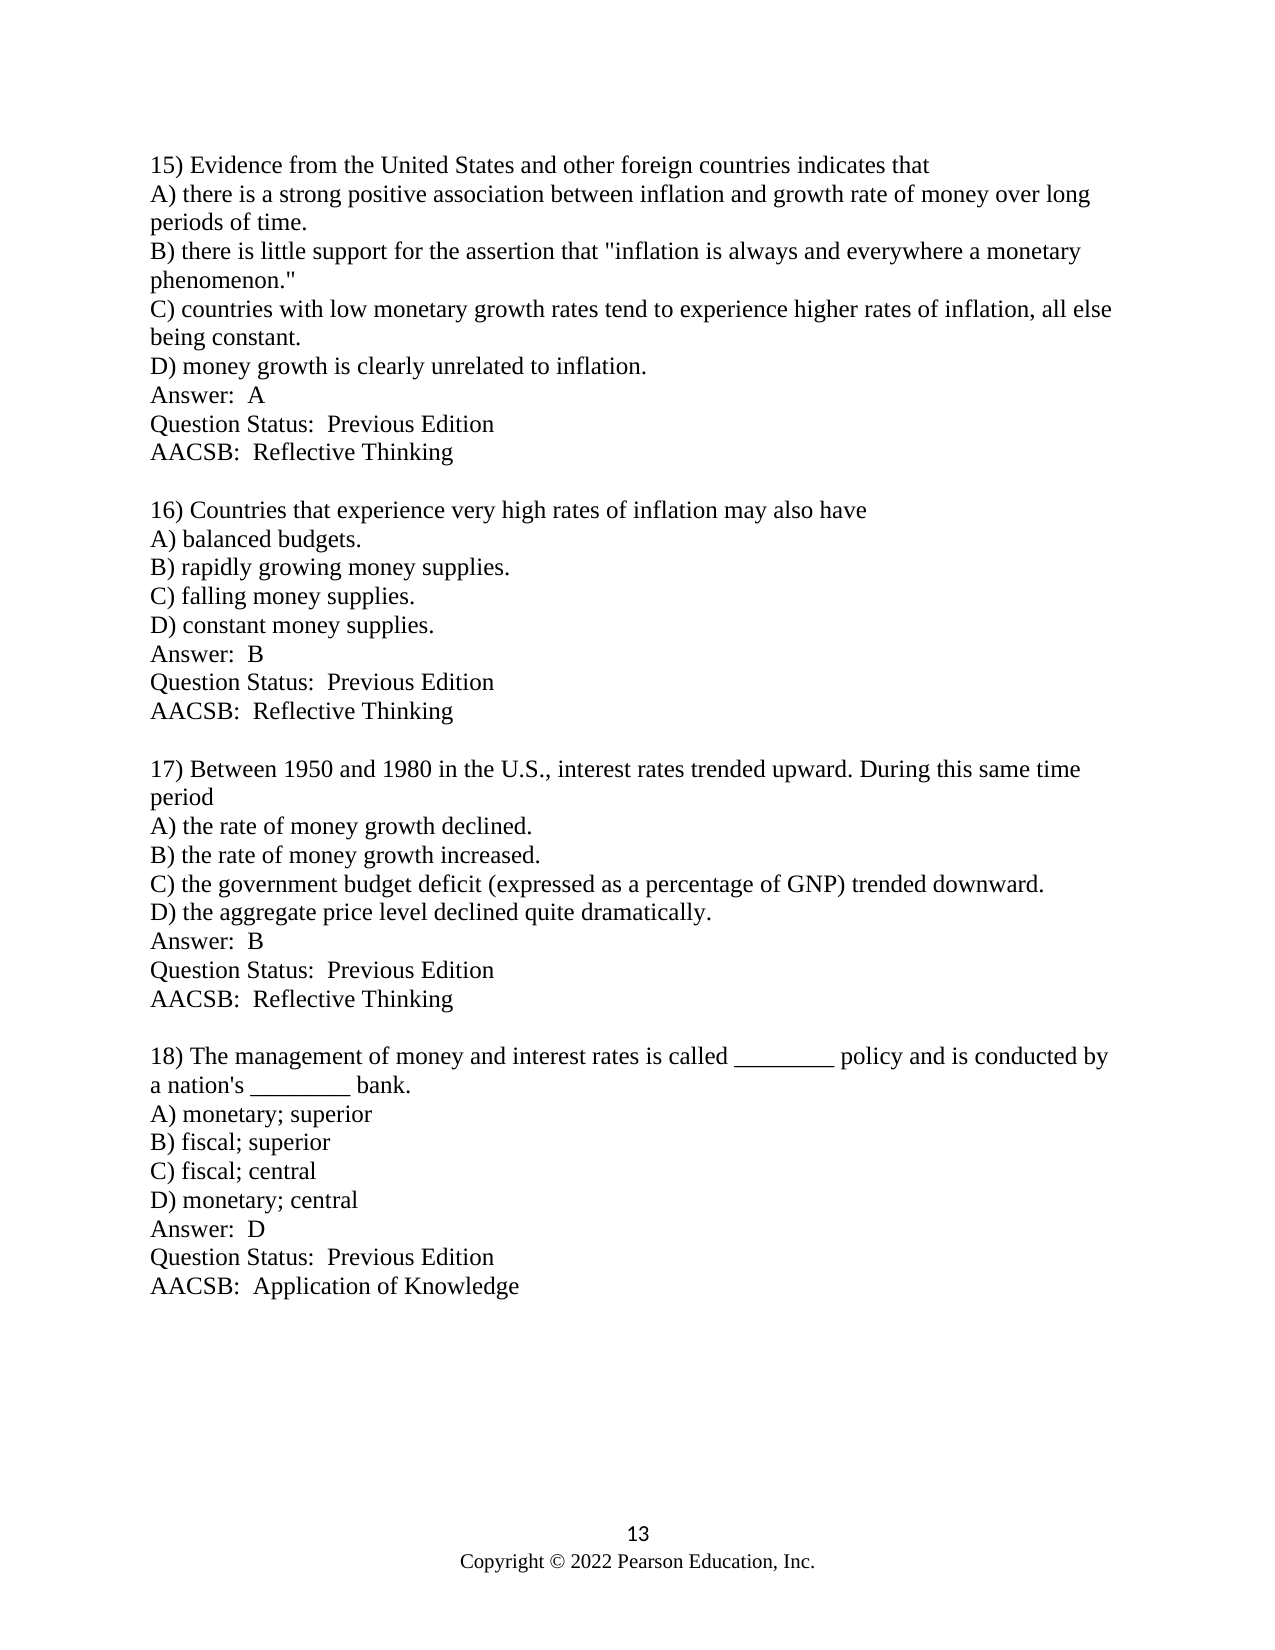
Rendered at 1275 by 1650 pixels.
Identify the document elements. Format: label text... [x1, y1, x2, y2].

text D) the aggregate price level declined quite dramatically. [150, 897, 1125, 926]
text A) monetary; superior [150, 1099, 1125, 1127]
text Question Status: Previous Edition [150, 955, 1125, 984]
text B) fiscal; superior [150, 1127, 1125, 1156]
text 18) The management of money and interest rates is called ________ policy and is conducted by a nation's ________ bank. [150, 1041, 1125, 1099]
text Answer: A [150, 380, 1125, 409]
text D) monetary; central [150, 1185, 1125, 1214]
text Question Status: Previous Edition [150, 667, 1125, 696]
text Answer: B [150, 926, 1125, 955]
text B) the rate of money growth increased. [150, 840, 1125, 869]
text Question Status: Previous Edition [150, 1242, 1125, 1271]
text D) constant money supplies. [150, 610, 1125, 639]
text D) money growth is clearly unrelated to inflation. [150, 351, 1125, 380]
text Answer: B [150, 639, 1125, 667]
text AACSB: Application of Knowledge [150, 1271, 1125, 1300]
text AACSB: Reflective Thinking [150, 984, 1125, 1012]
text A) the rate of money growth declined. [150, 811, 1125, 840]
text Answer: D [150, 1214, 1125, 1242]
text A) balanced budgets. [150, 524, 1125, 552]
text B) rapidly growing money supplies. [150, 552, 1125, 581]
text Question Status: Previous Edition [150, 409, 1125, 437]
text 17) Between 1950 and 1980 in the U.S., interest rates trended upward. During this same time period [150, 754, 1125, 811]
text C) countries with low monetary growth rates tend to experience higher rates of inflation, all else being constant. [150, 294, 1125, 351]
text A) there is a strong positive association between inflation and growth rate of money over long periods of time. [150, 179, 1125, 236]
text B) there is little support for the assertion that "inflation is always and everywhere a monetary phenomenon." [150, 236, 1125, 294]
text 15) Evidence from the United States and other foreign countries indicates that [150, 150, 1125, 179]
text 16) Countries that experience very high rates of inflation may also have [150, 495, 1125, 524]
text C) falling money supplies. [150, 581, 1125, 610]
text AACSB: Reflective Thinking [150, 696, 1125, 725]
text AACSB: Reflective Thinking [150, 437, 1125, 466]
text C) fiscal; central [150, 1156, 1125, 1185]
text C) the government budget deficit (expressed as a percentage of GNP) trended downward. [150, 869, 1125, 897]
